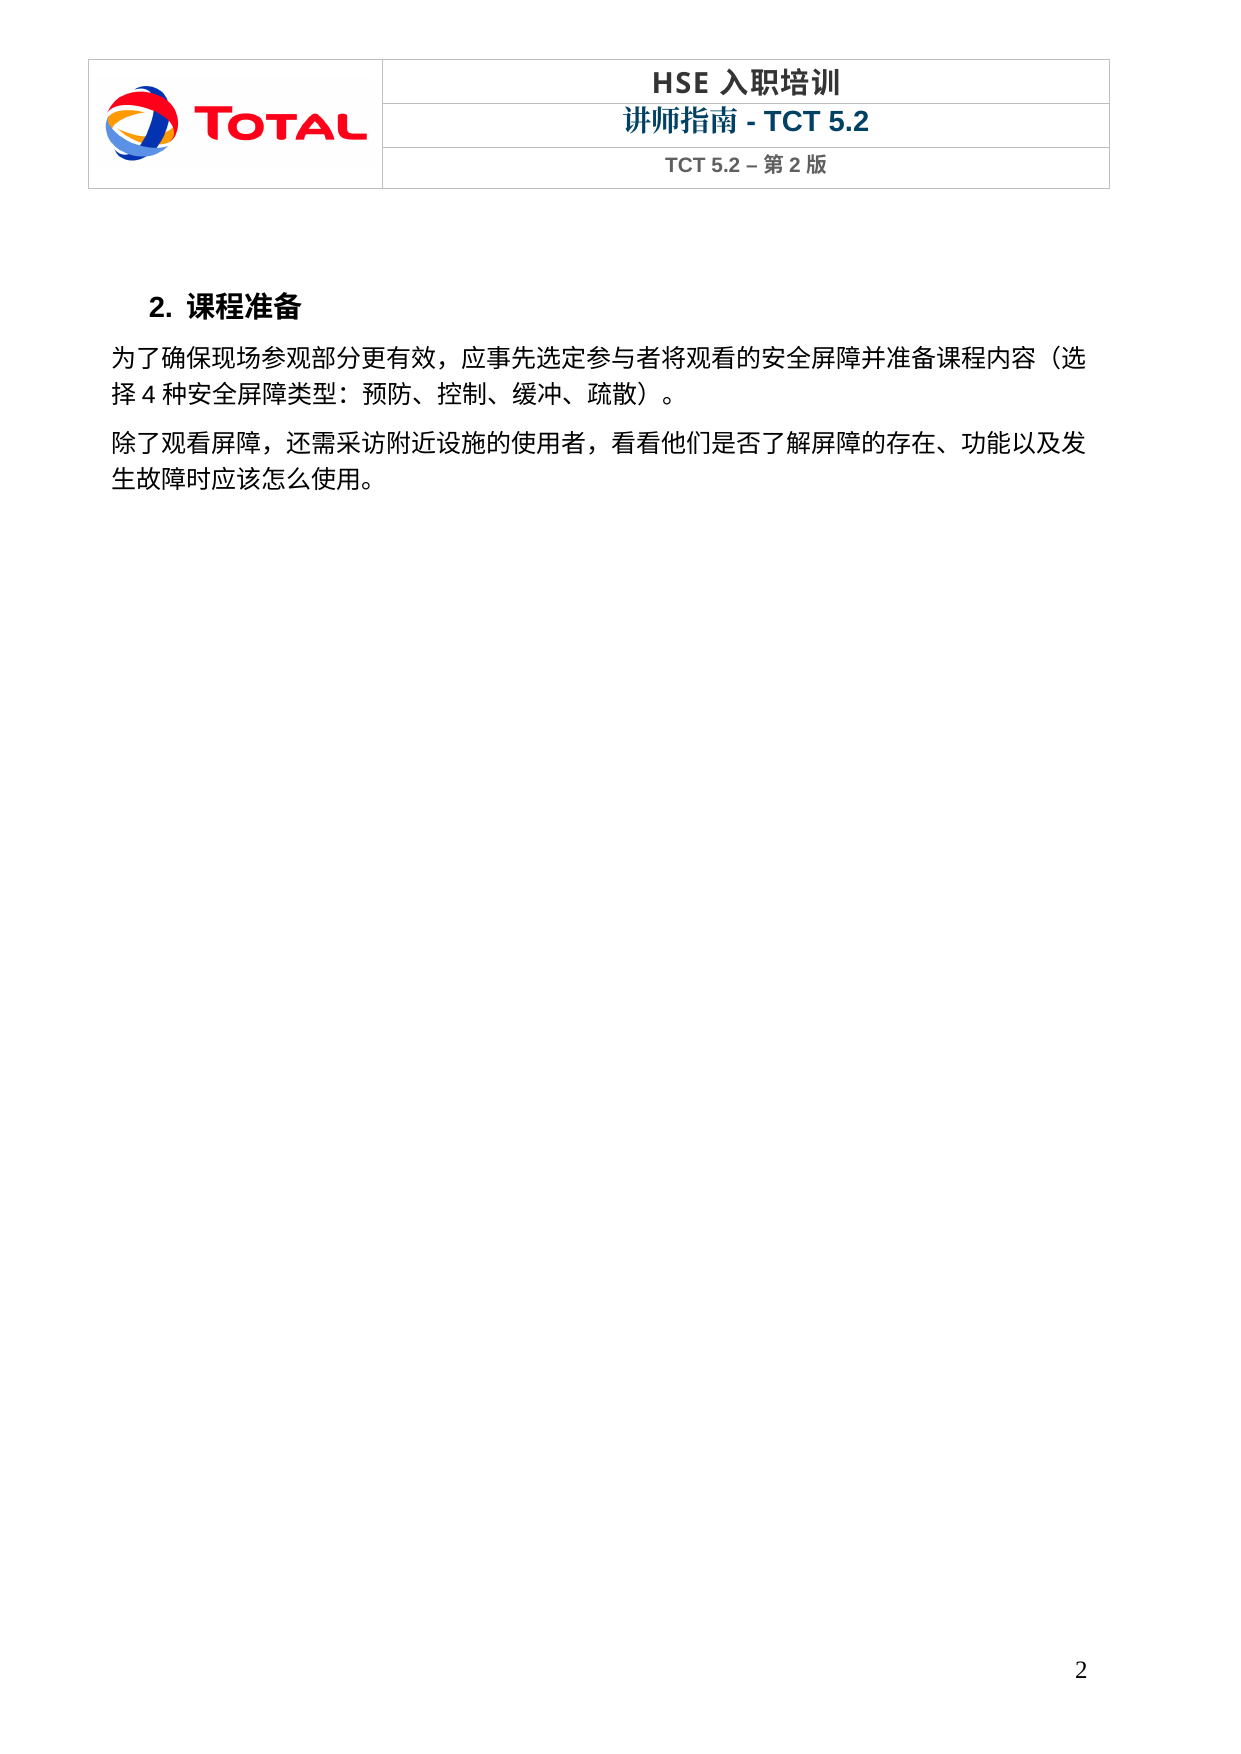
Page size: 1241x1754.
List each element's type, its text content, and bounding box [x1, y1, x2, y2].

picture [96, 77, 375, 170]
subtitle 课程准备 [148, 284, 1087, 326]
text 除了观看屏障，还需采访附近设施的使用者，看看他们是否了解屏障的存在、功能以及发生故障时应该怎么使用。 [111, 423, 1087, 496]
text 为了确保现场参观部分更有效，应事先选定参与者将观看的安全屏障并准备课程内容（选择 4 种安全屏障类型：预防、控制、缓冲、疏散）。 [111, 338, 1087, 411]
